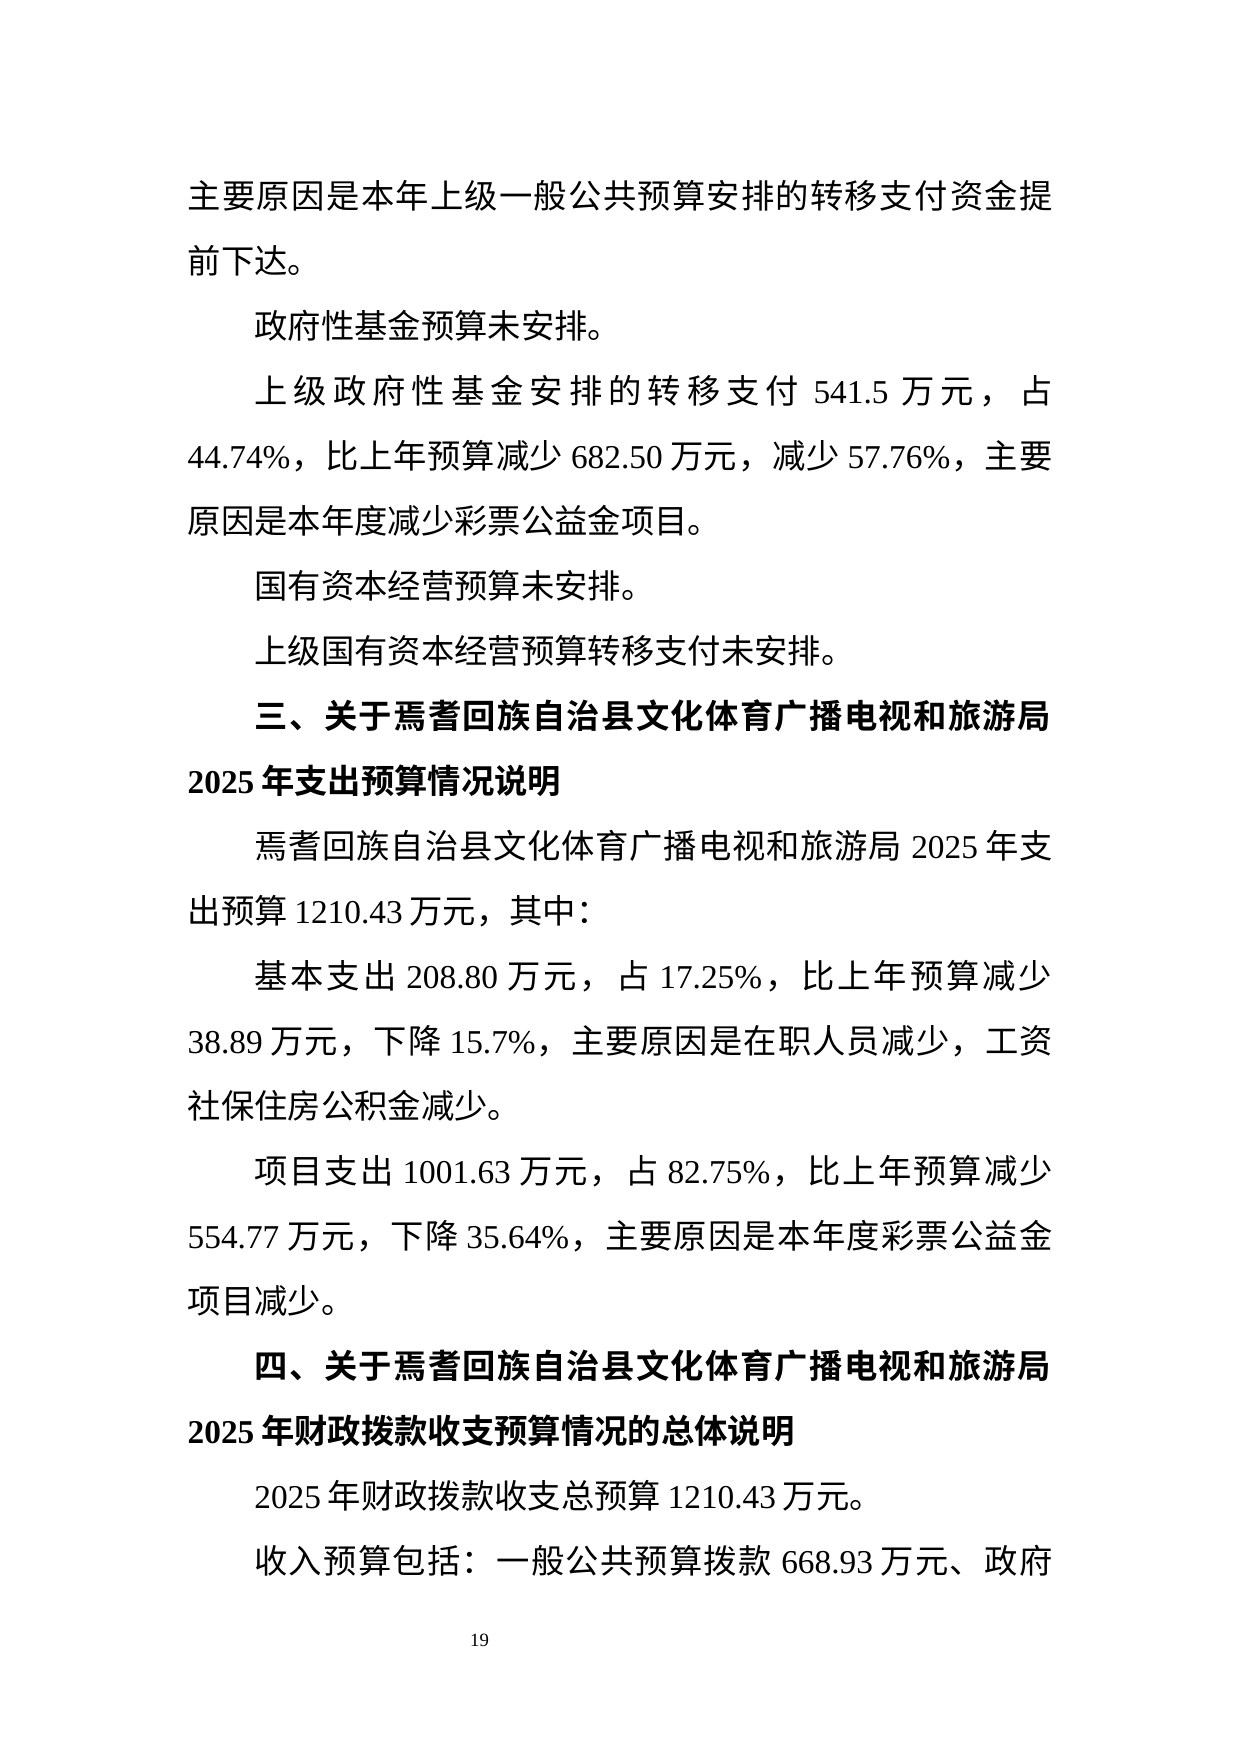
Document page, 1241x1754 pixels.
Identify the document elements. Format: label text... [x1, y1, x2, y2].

text 2025年财政拨款收支总预算1210.43万元。 [187, 1462, 1053, 1527]
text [187, 162, 1053, 292]
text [187, 1527, 1053, 1592]
text 政府性基金预算未安排。 [187, 292, 1053, 357]
text 三、关于焉耆回族自治县文化体育广播电视和旅游局2025年支出预算情况说明 [187, 682, 1053, 812]
text 国有资本经营预算未安排。 [187, 552, 1053, 617]
text 焉耆回族自治县文化体育广播电视和旅游局2025年支出预算1210.43万元，其中： [187, 812, 1053, 942]
text 项目支出1001.63万元，占82.75%，比上年预算减少 554.77万元，下降35.64%，主要原因是本年度彩票公益金项目减少。 [187, 1137, 1053, 1332]
text 上级政府性基金安排的转移支付541.5万元，占44.74%，比上年预算减少682.50万元，减少57.76%，主要原因是本年度减少彩票公益金项目。 [187, 357, 1053, 552]
text 四、关于焉耆回族自治县文化体育广播电视和旅游局2025年财政拨款收支预算情况的总体说明 [187, 1332, 1053, 1462]
text 上级国有资本经营预算转移支付未安排。 [187, 617, 1053, 682]
text 基本支出208.80万元，占17.25%，比上年预算减少38.89万元，下降15.7%，主要原因是在职人员减少，工资社保住房公积金减少。 [187, 942, 1053, 1137]
